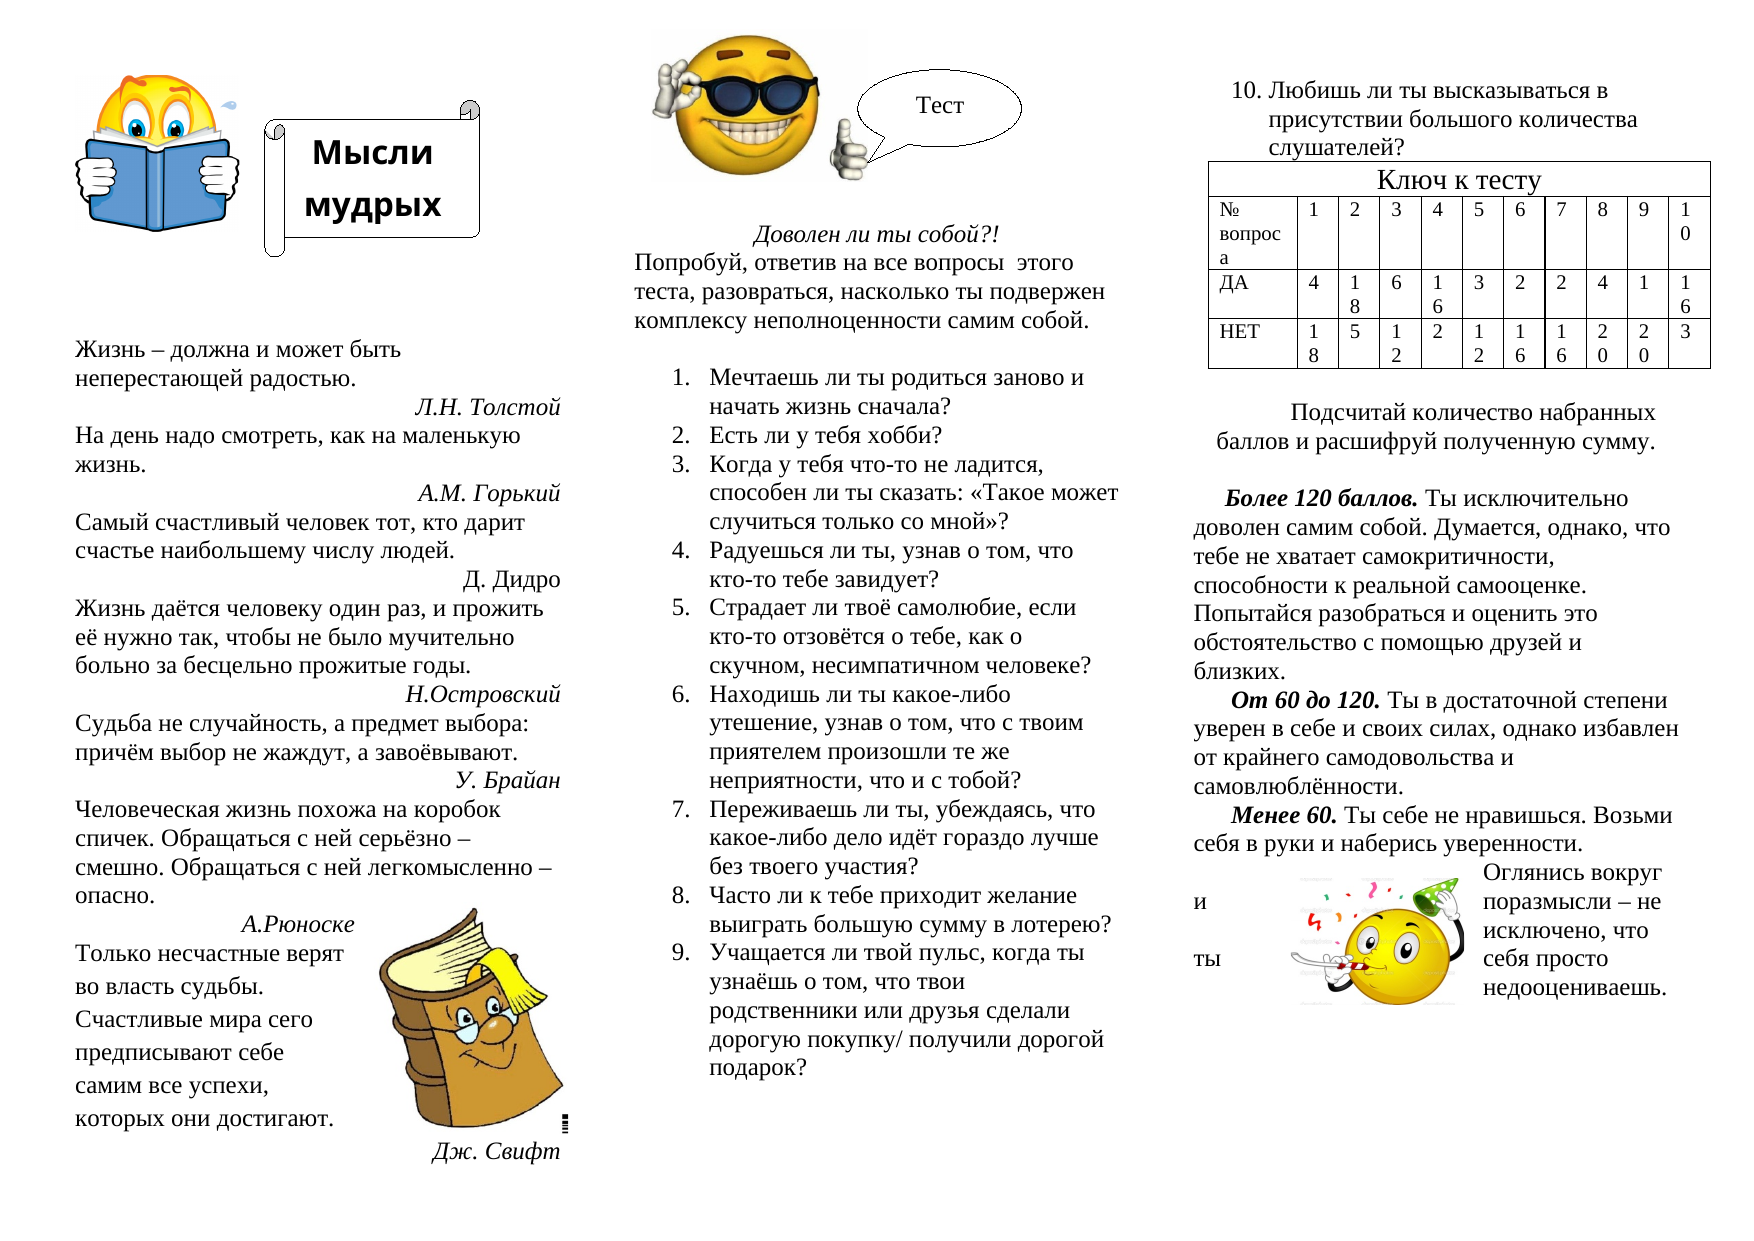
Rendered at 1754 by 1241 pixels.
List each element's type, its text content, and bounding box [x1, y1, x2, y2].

table_cell 18 [1339, 270, 1379, 318]
text А.М. Горький [75, 478, 560, 507]
table_cell 20 [1587, 319, 1627, 367]
text У. Брайан [75, 766, 560, 794]
text Человеческая жизнь похожа на коробок спичек. Обращаться с ней серьёзно – смешно. Обращаться с ней легкомысленно – опасно. [75, 794, 560, 909]
text Л.Н. Толстой [75, 392, 560, 421]
table_cell 2 [1504, 270, 1544, 318]
table_cell 1 [1298, 197, 1338, 269]
table_cell 2 [1546, 270, 1586, 318]
table_cell 20 [1628, 319, 1668, 367]
table_cell 5 [1463, 197, 1503, 269]
table_cell 18 [1298, 319, 1338, 367]
list Мечтаешь ли ты родиться заново и начать жизнь сначала? [672, 362, 1119, 420]
list Радуешься ли ты, узнав о том, что кто-то тебе завидует? [672, 535, 1119, 592]
text Д. Дидро [75, 564, 560, 593]
table_cell НЕТ [1209, 319, 1297, 367]
table_cell 16 [1422, 270, 1462, 318]
table_cell 3 [1669, 319, 1710, 367]
picture [75, 75, 240, 232]
table_header Ключ к тесту [1209, 162, 1710, 196]
table_cell 6 [1380, 270, 1421, 318]
text Попробуй, ответив на все вопросы этого теста, разовраться, насколько ты подвержен комплексу неполноценности самим собой. [634, 247, 1119, 334]
list Когда у тебя что-то не ладится, способен ли ты сказать: «Такое может случиться только со мной»? [672, 449, 1119, 535]
list Страдает ли твоё самолюбие, если кто-то отзовётся о тебе, как о скучном, несимпатичном человеке? [672, 592, 1119, 679]
list Учащается ли твой пульс, когда ты узнаёшь о том, что твои родственники или друзья сделали дорогую покупку/ получили дорогой подарок? [672, 937, 1119, 1081]
table_cell 12 [1463, 319, 1503, 367]
table_cell 4 [1587, 270, 1627, 318]
text Доволен ли ты собой?! [634, 219, 1119, 247]
list Есть ли у тебя хобби? [672, 420, 1119, 449]
text Дж. Свифт [75, 1136, 560, 1165]
table_cell 4 [1298, 270, 1338, 318]
table_cell 9 [1628, 197, 1668, 269]
text Только несчастные верят во власть судьбы. Счастливые мира сего предписывают себе самим все успехи, которых они достигают. [75, 938, 373, 1132]
table_cell 16 [1546, 319, 1586, 367]
text А.Рюноске [75, 909, 373, 938]
text Судьба не случайность, а предмет выбора: причём выбор не жаждут, а завоёвывают. [75, 708, 560, 766]
text Жизнь – должна и может быть неперестающей радостью. [75, 334, 560, 392]
picture [373, 902, 569, 1134]
text От 60 до 120. Ты в достаточной степени уверен в себе и своих силах, однако избавлен от крайнего самодовольства и самовлюблённости. [1193, 685, 1679, 800]
table_cell 1 [1628, 270, 1668, 318]
table_cell 3 [1463, 270, 1503, 318]
table_cell 3 [1380, 197, 1421, 269]
table_cell 10 [1669, 197, 1710, 269]
text Менее 60. Ты себе не нравишься. Возьми себя в руки и наберись уверенности. Оглянись вокруг и поразмысли – не исключено, что ты себя просто недооцениваешь. [1193, 800, 1679, 1001]
table_cell 2 [1339, 197, 1379, 269]
table_cell 6 [1504, 197, 1544, 269]
list Часто ли к тебе приходит желание выиграть большую сумму в лотерею? [672, 880, 1119, 937]
text Более 120 баллов. Ты исключительно доволен самим собой. Думается, однако, что тебе не хватает самокритичности, способности к реальной самооценке. Попытайся разобраться и оценить это обстоятельство с помощью друзей и близких. [1193, 483, 1679, 685]
list Любишь ли ты высказываться в присутствии большого количества слушателей? [1231, 75, 1679, 161]
text Н.Островский [75, 679, 560, 708]
list Находишь ли ты какое-либо утешение, узнав о том, что с твоим приятелем произошли те же неприятности, что и с тобой? [672, 679, 1119, 794]
picture [1290, 878, 1465, 1005]
picture [650, 29, 869, 182]
table_cell 16 [1504, 319, 1544, 367]
table_cell 7 [1546, 197, 1586, 269]
table_cell 16 [1669, 270, 1710, 318]
table_cell ДА [1209, 270, 1297, 318]
table_cell 2 [1422, 319, 1462, 367]
text Подсчитай количество набранных баллов и расшифруй полученную сумму. [1193, 397, 1679, 455]
table_cell 8 [1587, 197, 1627, 269]
table_cell 4 [1422, 197, 1462, 269]
table_cell 12 [1380, 319, 1421, 367]
text Жизнь даётся человеку один раз, и прожить её нужно так, чтобы не было мучительно больно за бесцельно прожитые годы. [75, 593, 560, 679]
table_cell 5 [1339, 319, 1379, 367]
text На день надо смотреть, как на маленькую жизнь. [75, 421, 560, 478]
list Переживаешь ли ты, убеждаясь, что какое-либо дело идёт гораздо лучше без твоего участия? [672, 794, 1119, 880]
table_cell № вопроса [1209, 197, 1297, 269]
text Самый счастливый человек тот, кто дарит счастье наибольшему числу людей. [75, 507, 560, 564]
